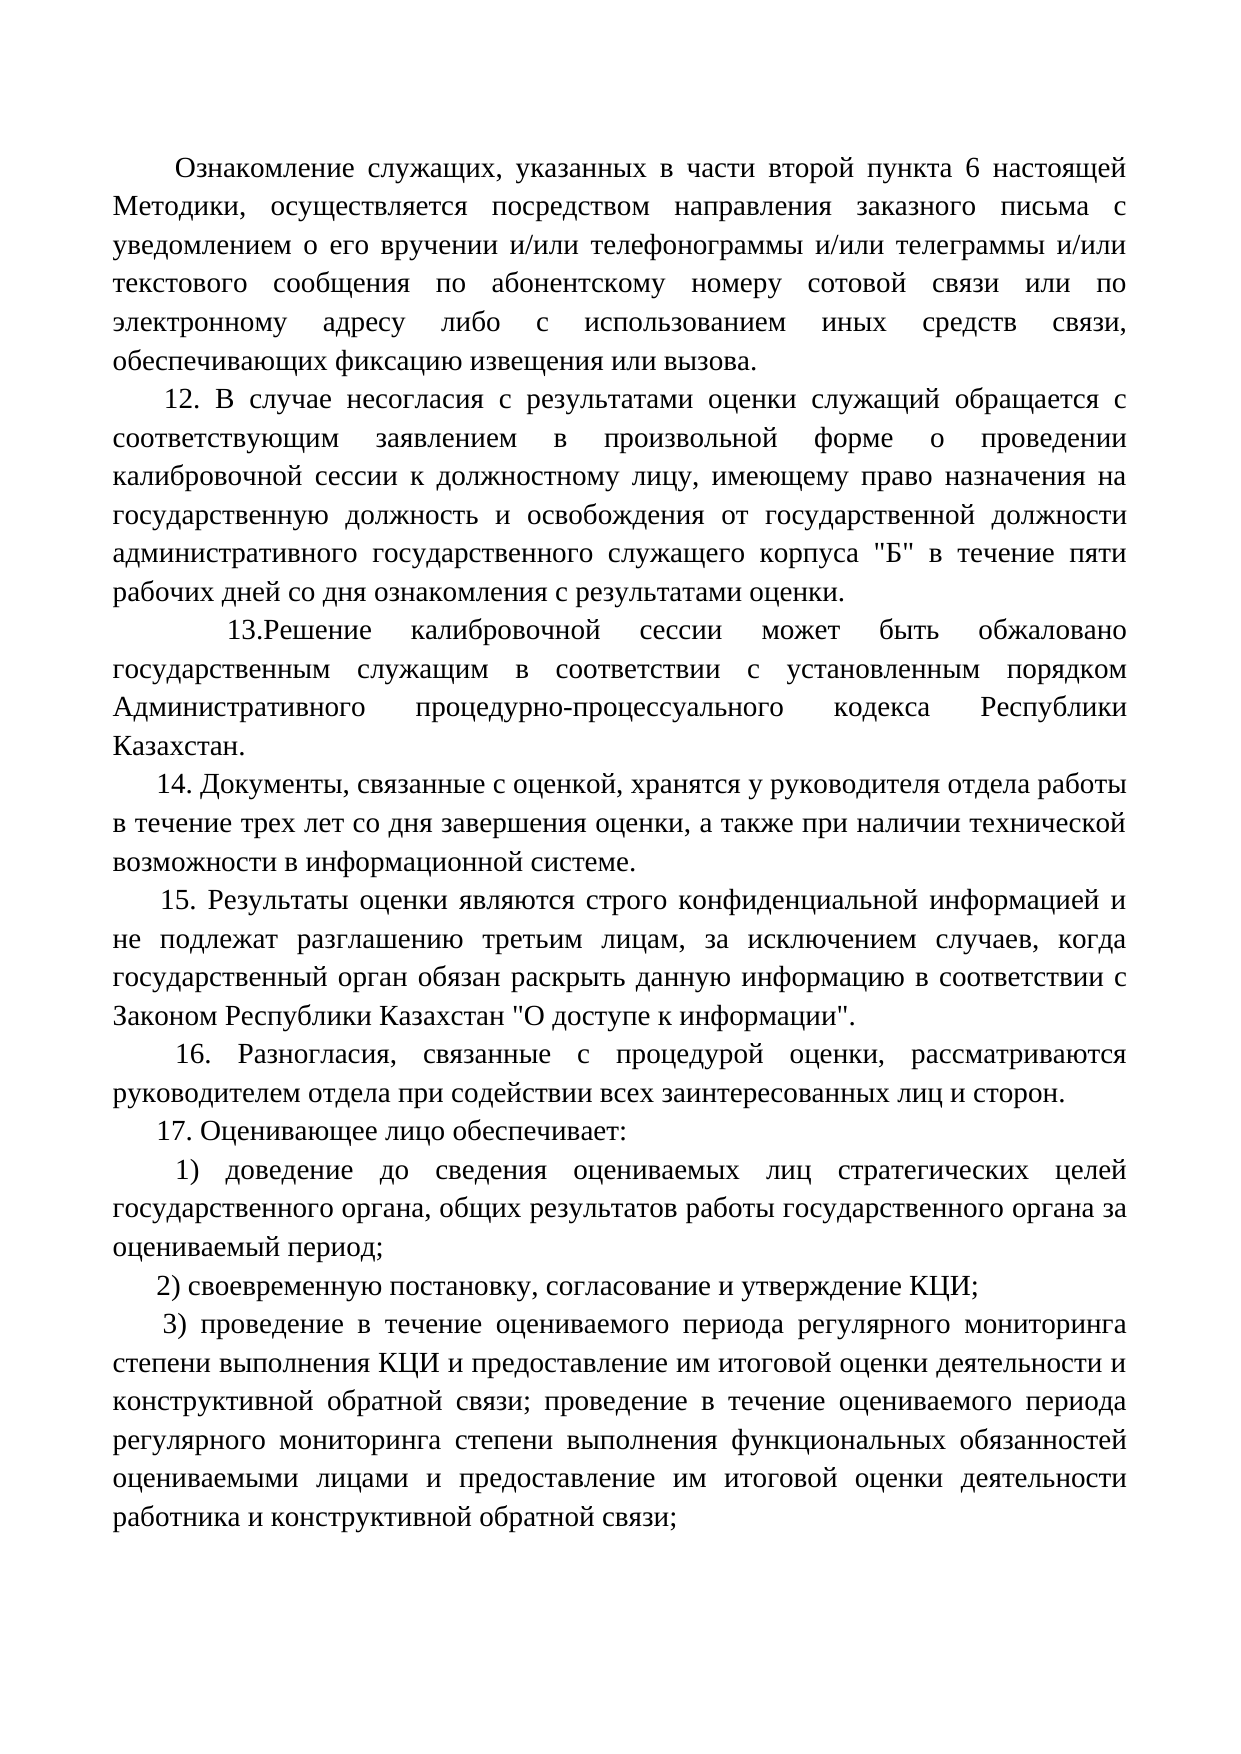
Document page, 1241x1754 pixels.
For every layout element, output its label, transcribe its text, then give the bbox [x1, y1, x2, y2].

text 12. В случае несогласия с результатами оценки служащий обращается с соответствующим заявлением в произвольной форме о проведении калибровочной сессии к должностному лицу, имеющему право назначения на государственную должность и освобождения от государственной должности административного государственного служащего корпуса "Б" в течение пяти рабочих дней со дня ознакомления с результатами оценки. [112, 381, 1128, 607]
text 2) своевременную постановку, согласование и утверждение КЦИ; [112, 1268, 1128, 1301]
text 15. Результаты оценки являются строго конфиденциальной информацией и не подлежат разглашению третьим лицам, за исключением случаев, когда государственный орган обязан раскрыть данную информацию в соответствии с Законом Республики Казахстан "О доступе к информации". [112, 882, 1128, 1031]
text 17. Оценивающее лицо обеспечивает: [112, 1113, 1128, 1147]
text 1) доведение до сведения оцениваемых лиц стратегических целей государственного органа, общих результатов работы государственного органа за оцениваемый период; [112, 1152, 1128, 1263]
text Ознакомление служащих, указанных в части второй пункта 6 настоящей Методики, осуществляется посредством направления заказного письма с уведомлением о его вручении и/или телефонограммы и/или телеграммы и/или текстового сообщения по абонентскому номеру сотовой связи или по электронному адресу либо с использованием иных средств связи, обеспечивающих фиксацию извещения или вызова. [112, 150, 1128, 376]
text 3) проведение в течение оцениваемого периода регулярного мониторинга степени выполнения КЦИ и предоставление им итоговой оценки деятельности и конструктивной обратной связи; проведение в течение оцениваемого периода регулярного мониторинга степени выполнения функциональных обязанностей оцениваемыми лицами и предоставление им итоговой оценки деятельности работника и конструктивной обратной связи; [112, 1306, 1128, 1532]
text 14. Документы, связанные с оценкой, хранятся у руководителя отдела работы в течение трех лет со дня завершения оценки, а также при наличии технической возможности в информационной системе. [112, 767, 1128, 877]
text 13.Решение калибровочной сессии может быть обжаловано государственным служащим в соответствии с установленным порядком Административного процедурно-процессуального кодекса Республики Казахстан. [112, 612, 1128, 762]
text 16. Разногласия, связанные с процедурой оценки, рассматриваются руководителем отдела при содействии всех заинтересованных лиц и сторон. [112, 1036, 1128, 1108]
